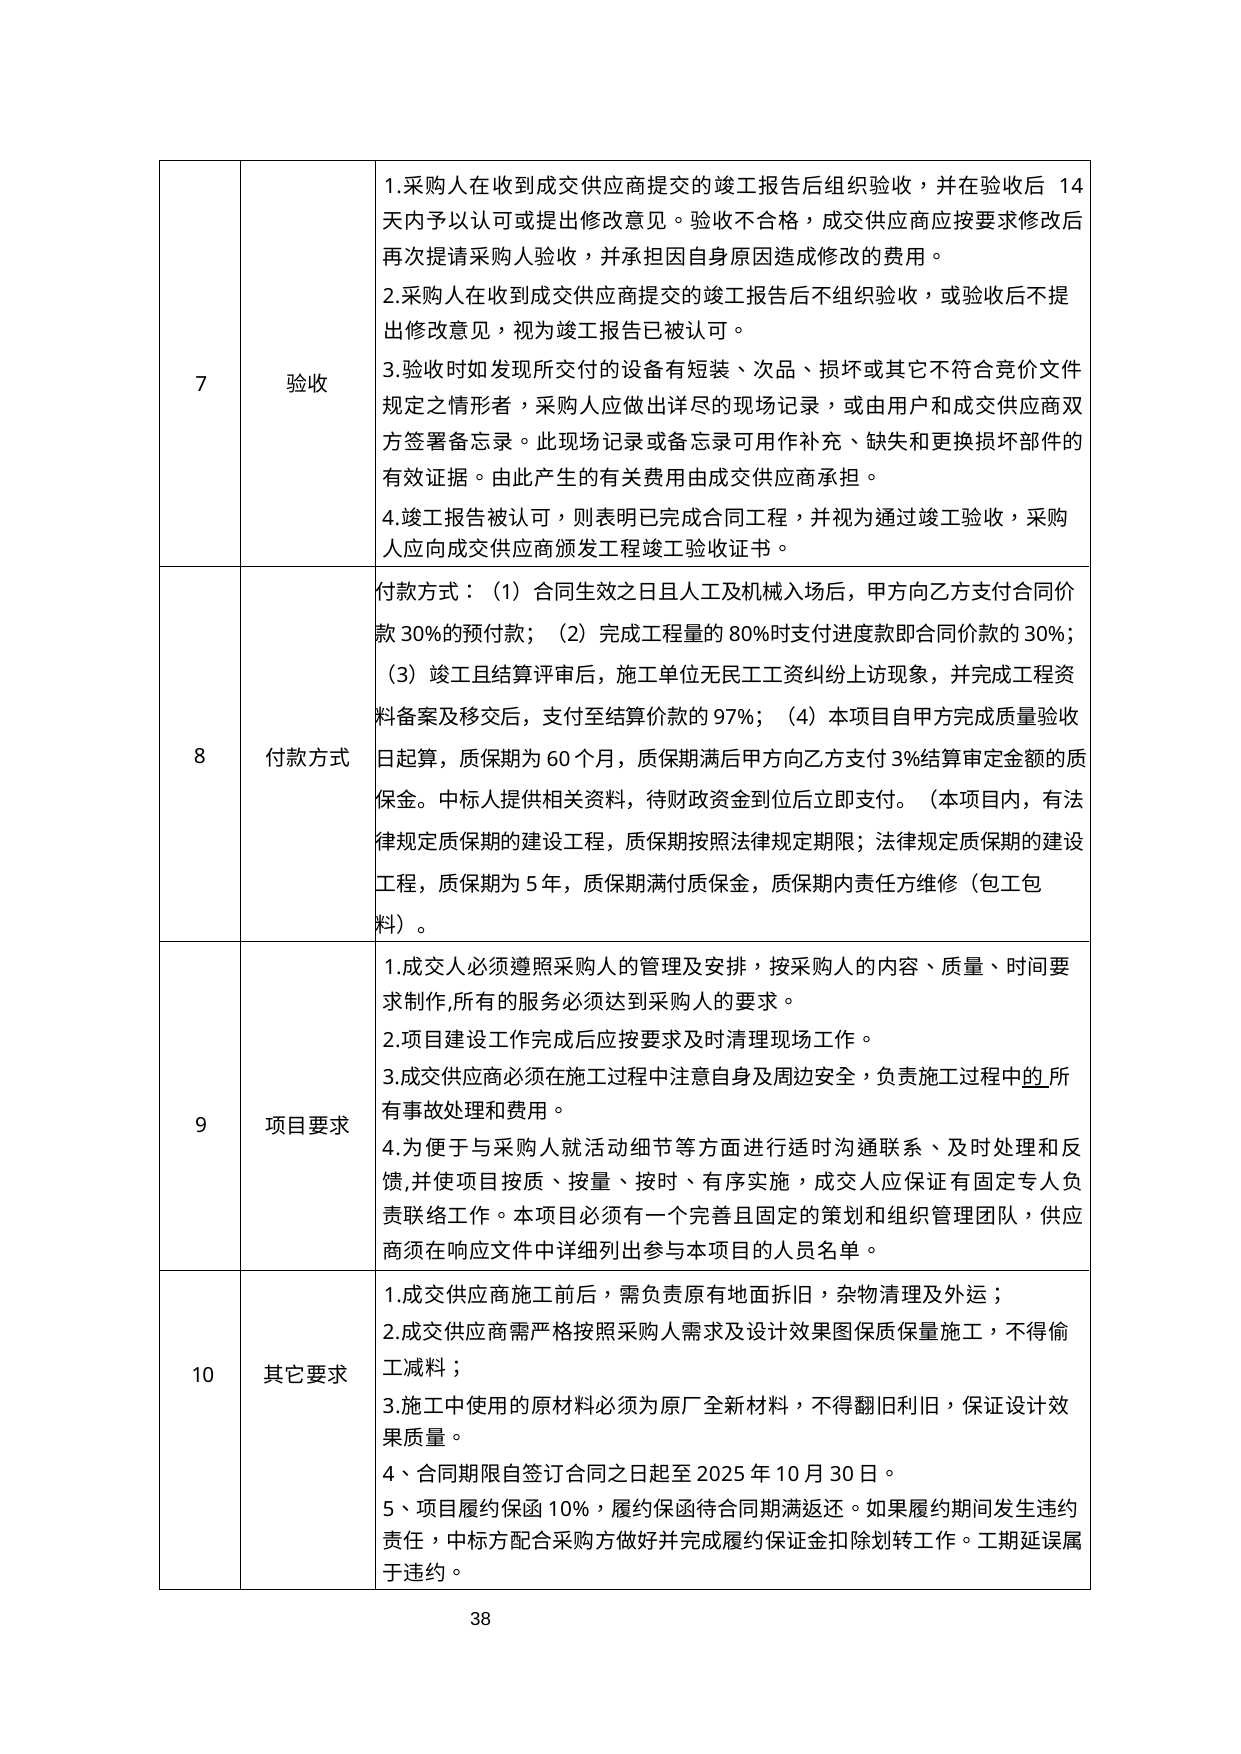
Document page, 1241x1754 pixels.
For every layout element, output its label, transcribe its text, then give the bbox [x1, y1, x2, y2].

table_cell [376, 1270, 1090, 1589]
table_cell 7 [160, 161, 240, 566]
table_cell 项目要求 [241, 942, 375, 1270]
table_cell 付款方式：（1）合同生效之日且人工及机械入场后，甲方向乙方支付合同价款30%的预付款；（2）完成工程量的80%时支付进度款即合同价款的30%；（3）竣工且结算评审后，施工单位无民工工资纠纷上访现象，并完成工程资料备案及移交后，支付至结算价款的97%；（4）本项目自甲方完成质量验收日起算，质保期为60个月，质保期满后甲方向乙方支付3%结算审定金额的质保金。中标人提供相关资料，待财政资金到位后立即支付。（本项目内，有法律规定质保期的建设工程，质保期按照法律规定期限；法律规定质保期的建设工程，质保期为5年，质保期满付质保金，质保期内责任方维修（包工包料）。 [376, 566, 1090, 941]
table_cell 8 [160, 567, 240, 941]
table_cell 其它要求 [241, 1271, 375, 1589]
table_cell 验收 [241, 161, 375, 566]
table_cell 9 [160, 942, 240, 1270]
table_cell 10 [160, 1271, 240, 1589]
table_cell 1.采购人在收到成交供应商提交的竣工报告后组织验收，并在验收后 14 天内予以认可或提出修改意见。验收不合格，成交供应商应按要求修改后再次提请采购人验收，并承担因自身原因造成修改的费用。 2.采购人在收到成交供应商提交的竣工报告后不组织验收，或验收后不提出修改意见，视为竣工报告已被认可。 3.验收时如发现所交付的设备有短装、次品、损坏或其它不符合竞价文件规定之情形者，采购人应做出详尽的现场记录，或由用户和成交供应商双方签署备忘录。此现场记录或备忘录可用作补充、缺失和更换损坏部件的有效证据。由此产生的有关费用由成交供应商承担。 4.竣工报告被认可，则表明已完成合同工程，并视为通过竣工验收，采购人应向成交供应商颁发工程竣工验收证书。 [376, 161, 1090, 566]
table_cell 1.成交人必须遵照采购人的管理及安排，按采购人的内容、质量、时间要 求制作,所有的服务必须达到采购人的要求。 2.项目建设工作完成后应按要求及时清理现场工作。 3.成交供应商必须在施工过程中注意自身及周边安全，负责施工过程中的 所有事故处理和费用。 4.为便于与采购人就活动细节等方面进行适时沟通联系、及时处理和反馈,并使项目按质、按量、按时、有序实施，成交人应保证有固定专人负责联络工作。本项目必须有一个完善且固定的策划和组织管理团队，供应商须在响应文件中详细列出参与本项目的人员名单。 [376, 941, 1090, 1270]
table_cell 付款方式 [241, 567, 375, 941]
